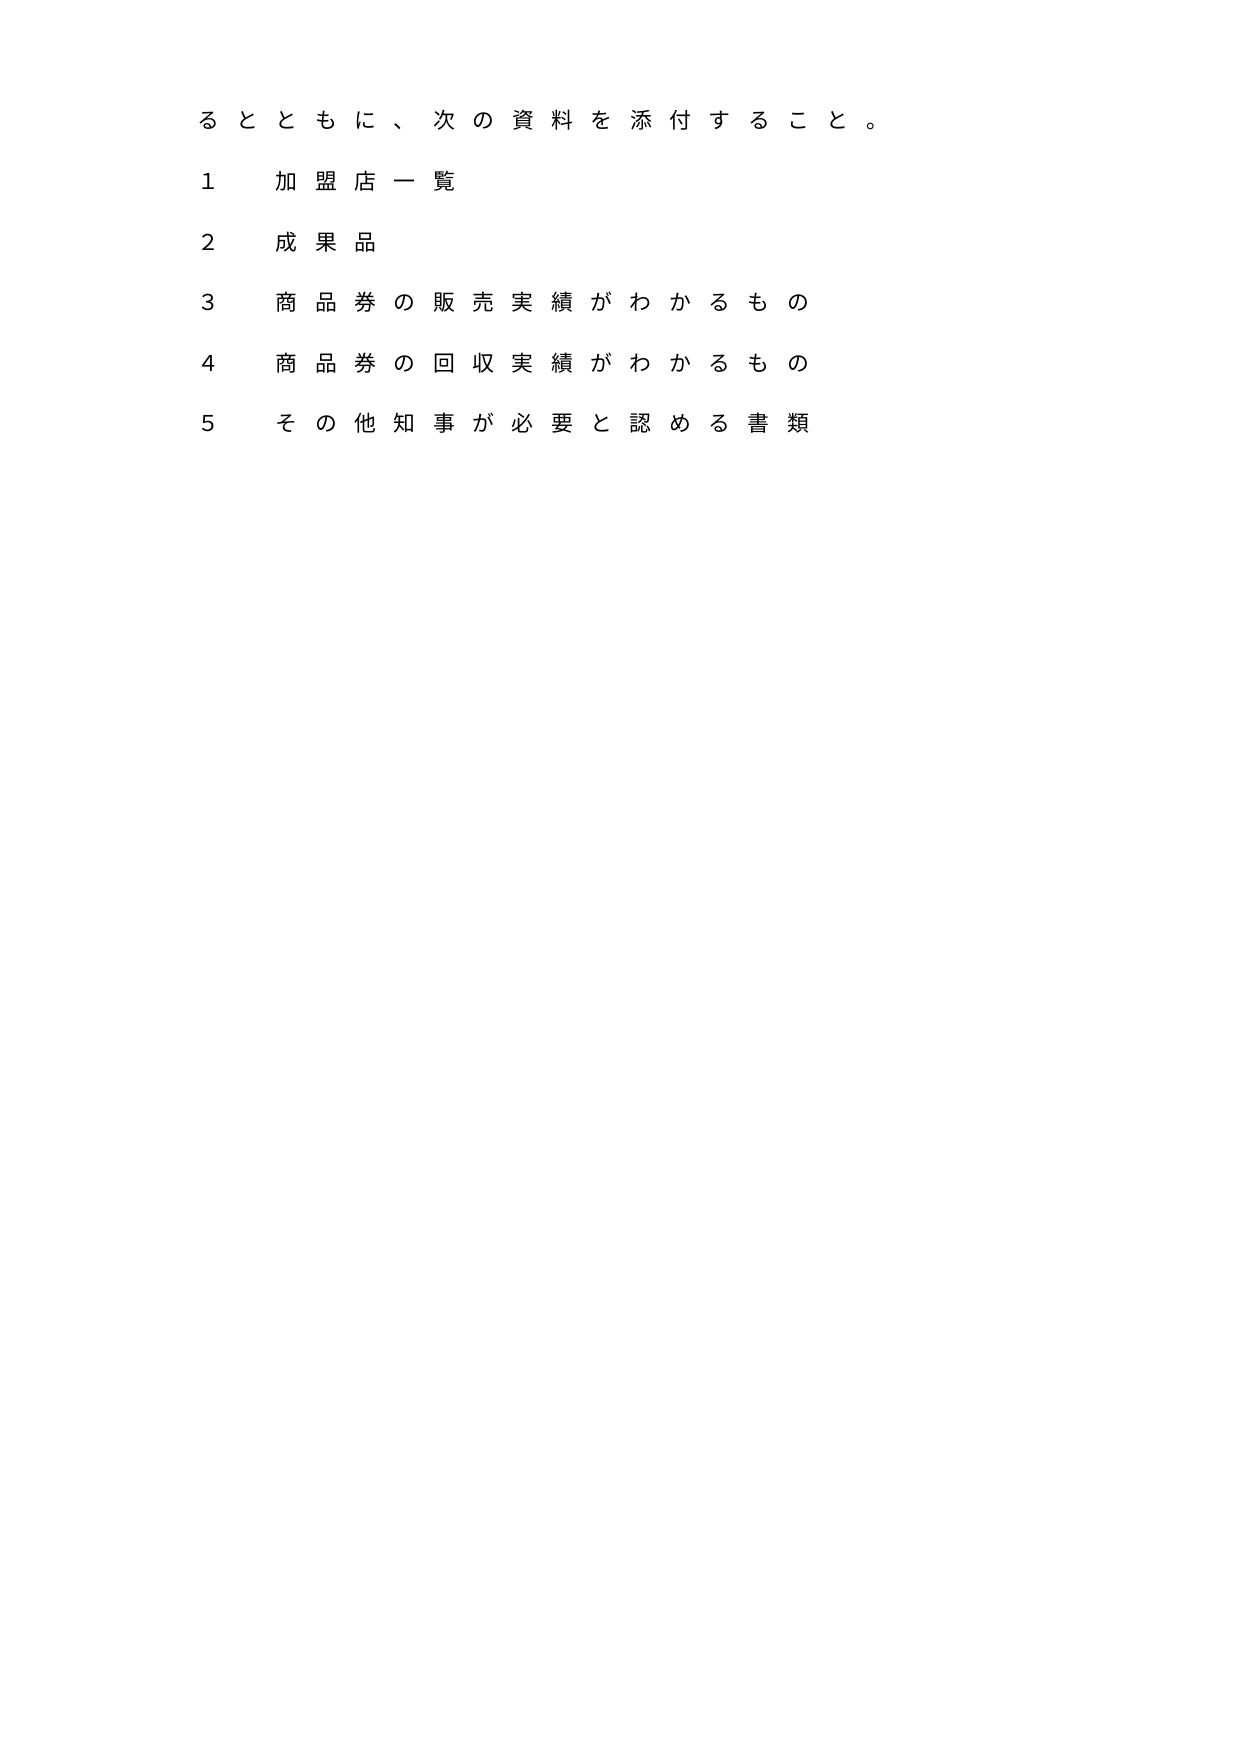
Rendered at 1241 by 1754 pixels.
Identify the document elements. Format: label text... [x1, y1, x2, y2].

text ５ その他知事が必要と認める書類 [118, 392, 1122, 453]
text ２ 成果品 [118, 210, 1122, 271]
text １ 加盟店一覧 [118, 149, 1122, 210]
text ４ 商品券の回収実績がわかるもの [118, 331, 1122, 392]
text ３ 商品券の販売実績がわかるもの [118, 271, 1122, 331]
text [118, 89, 1122, 149]
